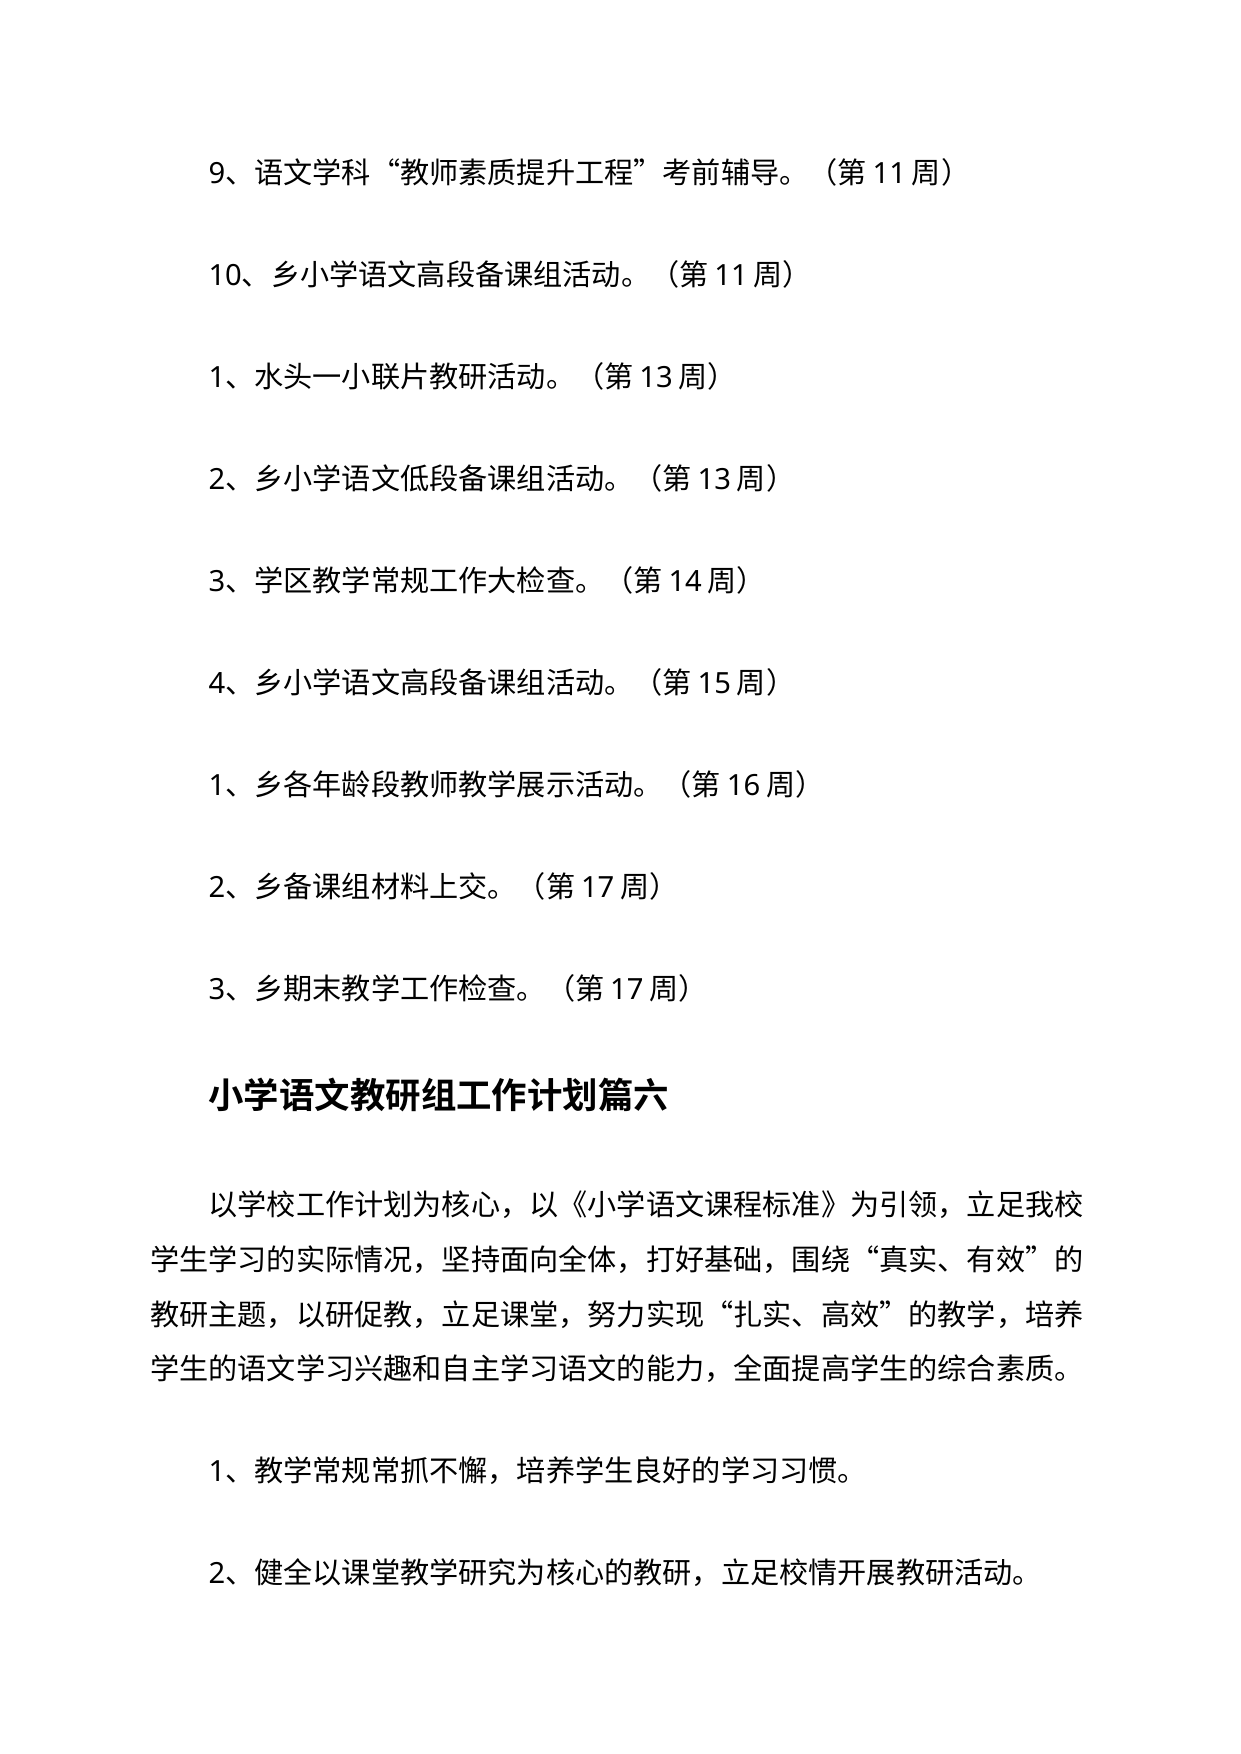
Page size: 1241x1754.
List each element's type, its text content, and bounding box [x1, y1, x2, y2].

text 1、教学常规常抓不懈，培养学生良好的学习习惯。 [150, 1448, 1090, 1490]
text 2、乡小学语文低段备课组活动。（第13周） [150, 456, 1090, 498]
text 4、乡小学语文高段备课组活动。（第15周） [150, 660, 1090, 702]
text 1、乡各年龄段教师教学展示活动。（第16周） [150, 762, 1090, 804]
text 2、健全以课堂教学研究为核心的教研，立足校情开展教研活动。 [150, 1550, 1090, 1592]
text 小学语文教研组工作计划篇六 [150, 1068, 1090, 1119]
text 2、乡备课组材料上交。（第17周） [150, 864, 1090, 906]
text 9、语文学科“教师素质提升工程”考前辅导。（第11周） [150, 150, 1090, 192]
text 3、乡期末教学工作检查。（第17周） [150, 966, 1090, 1008]
text 3、学区教学常规工作大检查。（第14周） [150, 558, 1090, 600]
text 10、乡小学语文高段备课组活动。（第11周） [150, 252, 1090, 294]
text 以学校工作计划为核心，以《小学语文课程标准》为引领，立足我校学生学习的实际情况，坚持面向全体，打好基础，围绕“真实、有效”的教研主题，以研促教，立足课堂，努力实现“扎实、高效”的教学，培养学生的语文学习兴趣和自主学习语文的能力，全面提高学生的综合素质。 [150, 1181, 1090, 1388]
text 1、水头一小联片教研活动。（第13周） [150, 354, 1090, 396]
